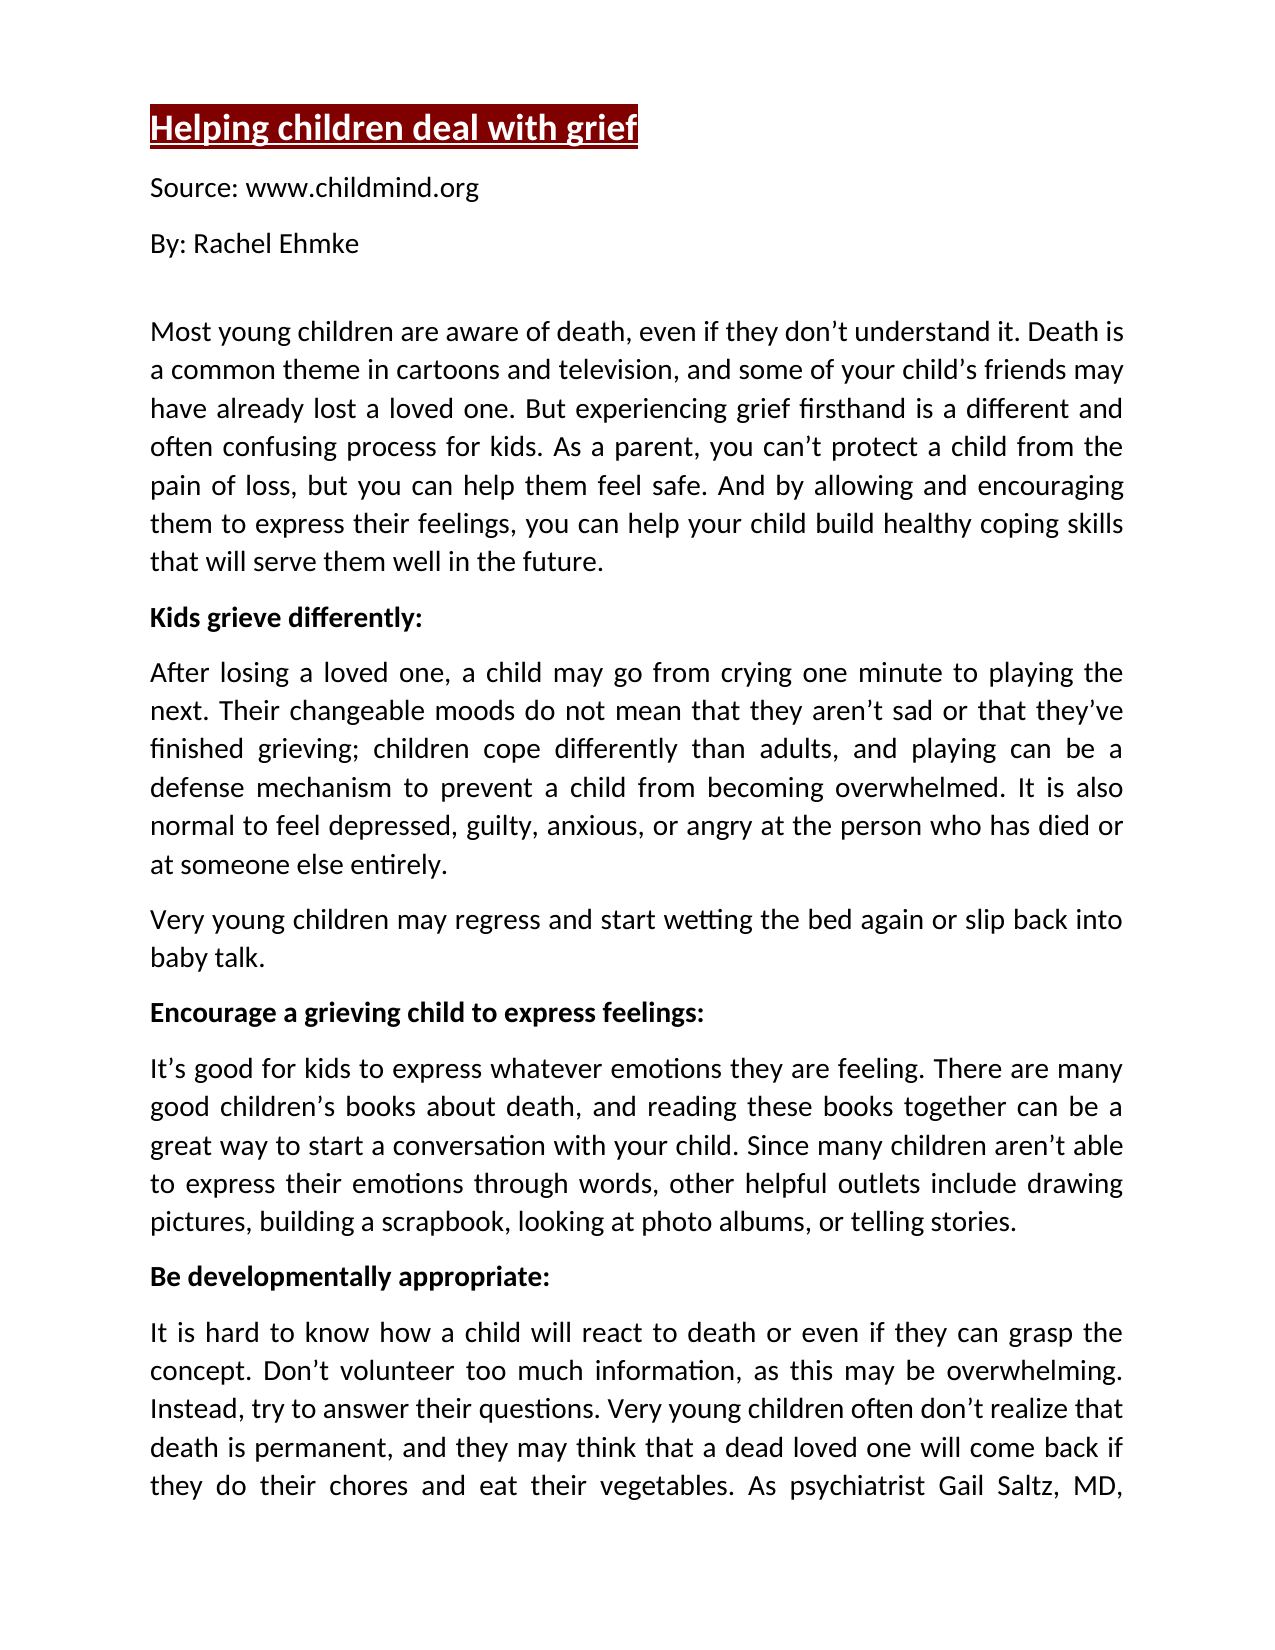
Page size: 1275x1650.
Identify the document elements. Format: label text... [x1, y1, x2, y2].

text After losing a loved one, a child may go from crying one minute to playing the next. Their changeable moods do not mean that they aren’t sad or that they’ve finished grieving; children cope differently than adults, and playing can be a defense mechanism to prevent a child from becoming overwhelmed. It is also normal to feel depressed, guilty, anxious, or angry at the person who has died or at someone else entirely. [150, 654, 1125, 882]
text Kids grieve differently: [150, 599, 1125, 634]
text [150, 1314, 1125, 1503]
text It’s good for kids to express whatever emotions they are feeling. There are many good children’s books about death, and reading these books together can be a great way to start a conversation with your child. Since many children aren’t able to express their emotions through words, other helpful outlets include drawing pictures, building a scrapbook, looking at photo albums, or telling stories. [150, 1050, 1125, 1239]
text Most young children are aware of death, even if they don’t understand it. Death is a common theme in cartoons and television, and some of your child’s friends may have already lost a loved one. But experiencing grief firsthand is a different and often confusing process for kids. As a parent, you can’t protect a child from the pain of loss, but you can help them feel safe. And by allowing and encouraging them to express their feelings, you can help your child build healthy coping skills that will serve them well in the future. [150, 313, 1125, 579]
text By: Rachel Ehmke [150, 225, 1125, 260]
text Encourage a grieving child to express feelings: [150, 994, 1125, 1030]
text Be developmentally appropriate: [150, 1258, 1125, 1294]
text Source: www.childmind.org [150, 169, 1125, 205]
text Helping children deal with grief [150, 103, 1125, 149]
text Very young children may regress and start wetting the bed again or slip back into baby talk. [150, 901, 1125, 975]
